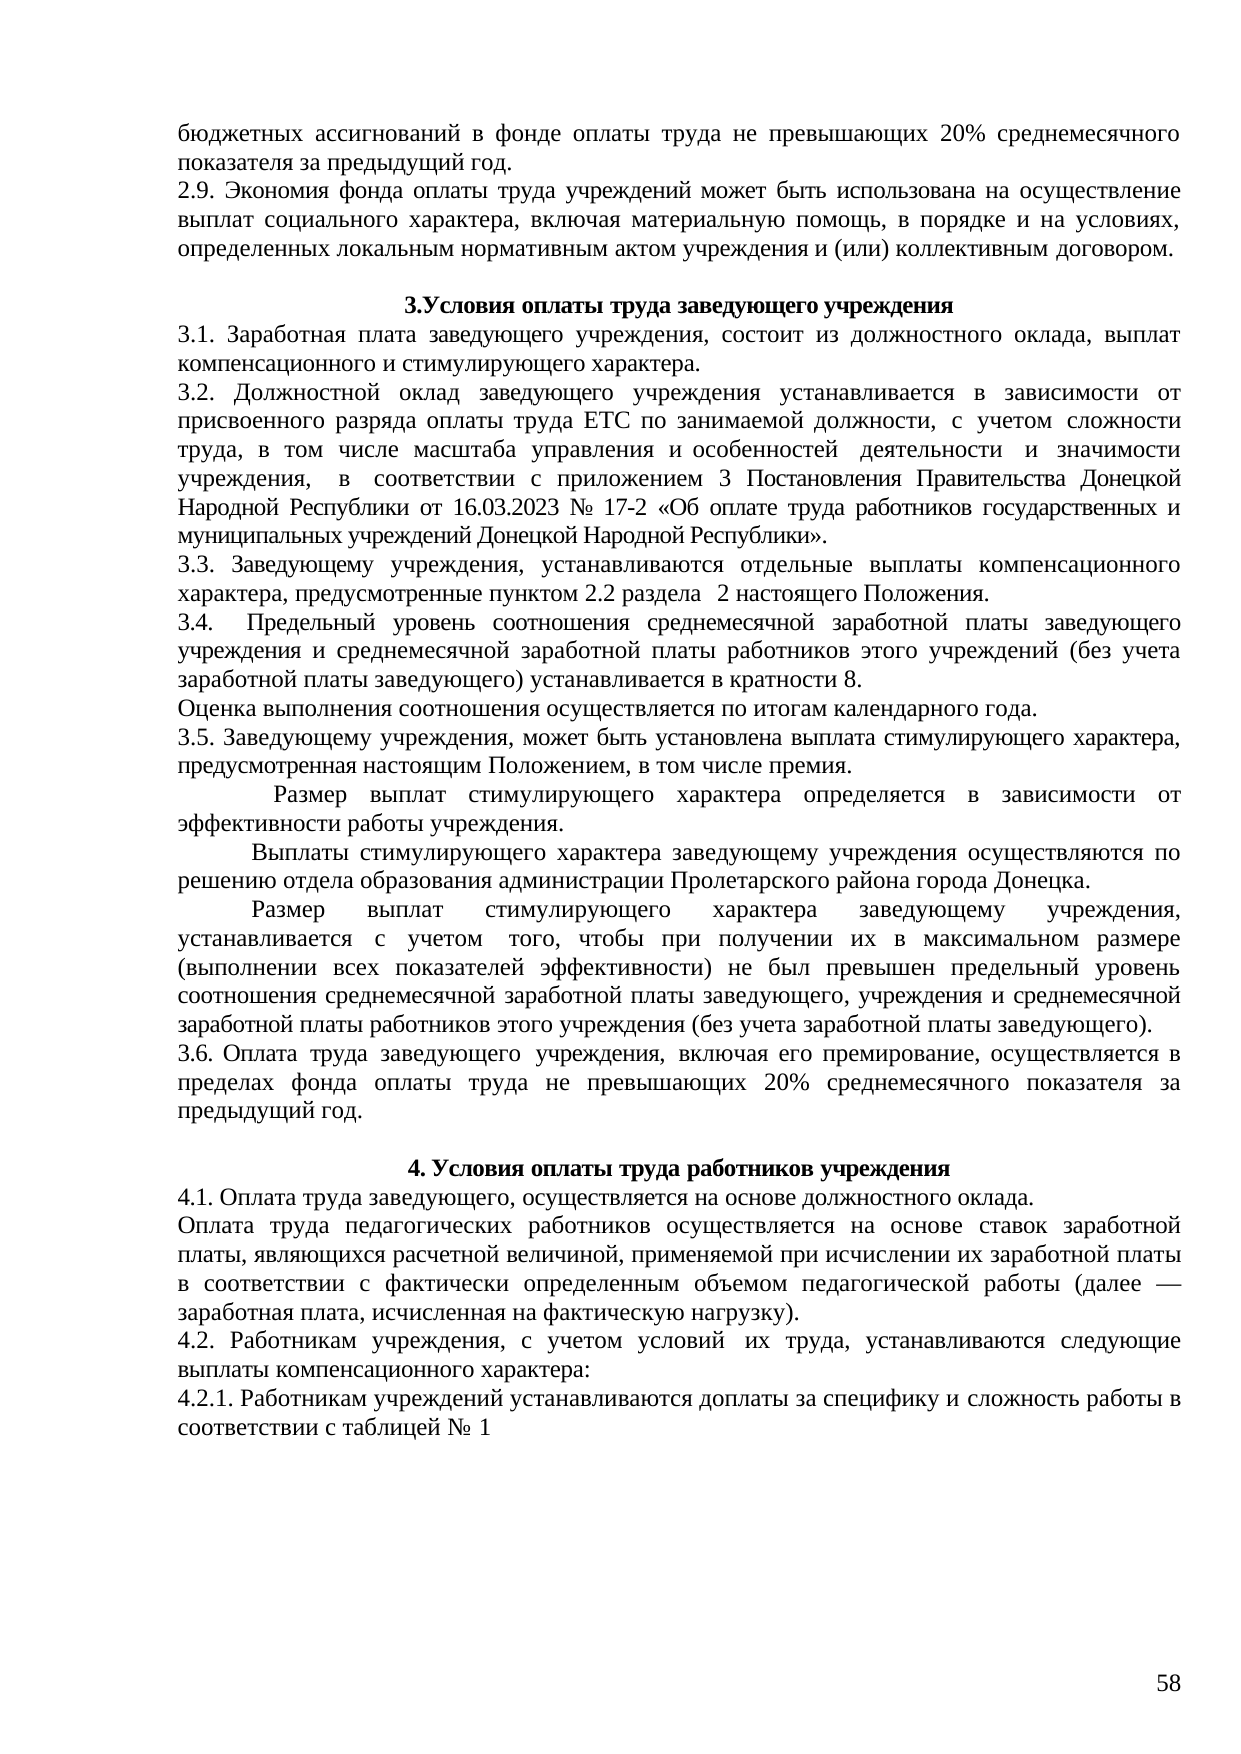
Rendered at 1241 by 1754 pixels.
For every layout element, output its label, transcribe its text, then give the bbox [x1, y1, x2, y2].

list 2.9. Экономия фонда оплаты труда учреждений может быть использована на осуществление выплат социального характера, включая материальную помощь, в порядке и на условиях, определенных локальным нормативным актом учреждения и (или) коллективным договором. [177, 176, 1181, 262]
text Размер выплат стимулирующего характера определяется в зависимости от эффективности работы учреждения. [177, 779, 1181, 837]
text 3.6. Оплата труда заведующего учреждения, включая его премирование, осуществляется в пределах фонда оплаты труда не превышающих 20% среднемесячного показателя за предыдущий год. [177, 1038, 1181, 1124]
text Оплата труда педагогических работников осуществляется на основе ставок заработной платы, являющихся расчетной величиной, применяемой при исчислении их заработной платы в соответствии с фактически определенным объемом педагогической работы (далее — заработная плата, исчисленная на фактическую нагрузку). [177, 1211, 1181, 1326]
subtitle 4. Условия оплаты труда работников учреждения [177, 1153, 1181, 1182]
list 4.1. Оплата труда заведующего, осуществляется на основе должностного оклада. [177, 1182, 1181, 1211]
text Выплаты стимулирующего характера заведующему учреждения осуществляются по решению отдела образования администрации Пролетарского района города Донецка. [177, 837, 1181, 894]
text Оценка выполнения соотношения осуществляется по итогам календарного года. [177, 693, 1181, 722]
list 3.1. Заработная плата заведующего учреждения, состоит из должностного оклада, выплат компенсационного и стимулирующего характера. [177, 319, 1181, 377]
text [177, 118, 1181, 176]
text Размер выплат стимулирующего характера заведующему учреждения, устанавливается с учетом того, чтобы при получении их в максимальном размере (выполнении всех показателей эффективности) не был превышен предельный уровень соотношения среднемесячной заработной платы заведующего, учреждения и среднемесячной заработной платы работников этого учреждения (без учета заработной платы заведующего). [177, 894, 1181, 1038]
subtitle 3.Условия оплаты труда заведующего учреждения [177, 291, 1181, 319]
list 3.5. Заведующему учреждения, может быть установлена выплата стимулирующего характера, предусмотренная настоящим Положением, в том числе премия. [177, 722, 1181, 779]
list 4.2.1. Работникам учреждений устанавливаются доплаты за специфику и сложность работы в соответствии с таблицей № 1 [177, 1383, 1181, 1441]
list 3.4. Предельный уровень соотношения среднемесячной заработной платы заведующего учреждения и среднемесячной заработной платы работников этого учреждений (без учета заработной платы заведующего) устанавливается в кратности 8. [177, 607, 1181, 693]
list 3.2. Должностной оклад заведующего учреждения устанавливается в зависимости от присвоенного разряда оплаты труда ETC по занимаемой должности, с учетом сложности труда, в том числе масштаба управления и особенностей деятельности и значимости учреждения, в соответствии с приложением 3 Постановления Правительства Донецкой Народной Республики от 16.03.2023 № 17-2 «Об оплате труда работников государственных и муниципальных учреждений Донецкой Народной Республики». [177, 377, 1181, 549]
list 3.3. Заведующему учреждения, устанавливаются отдельные выплаты компенсационного характера, предусмотренные пунктом 2.2 раздела 2 настоящего Положения. [177, 549, 1181, 607]
list 4.2. Работникам учреждения, с учетом условий их труда, устанавливаются следующие выплаты компенсационного характера: [177, 1326, 1181, 1383]
